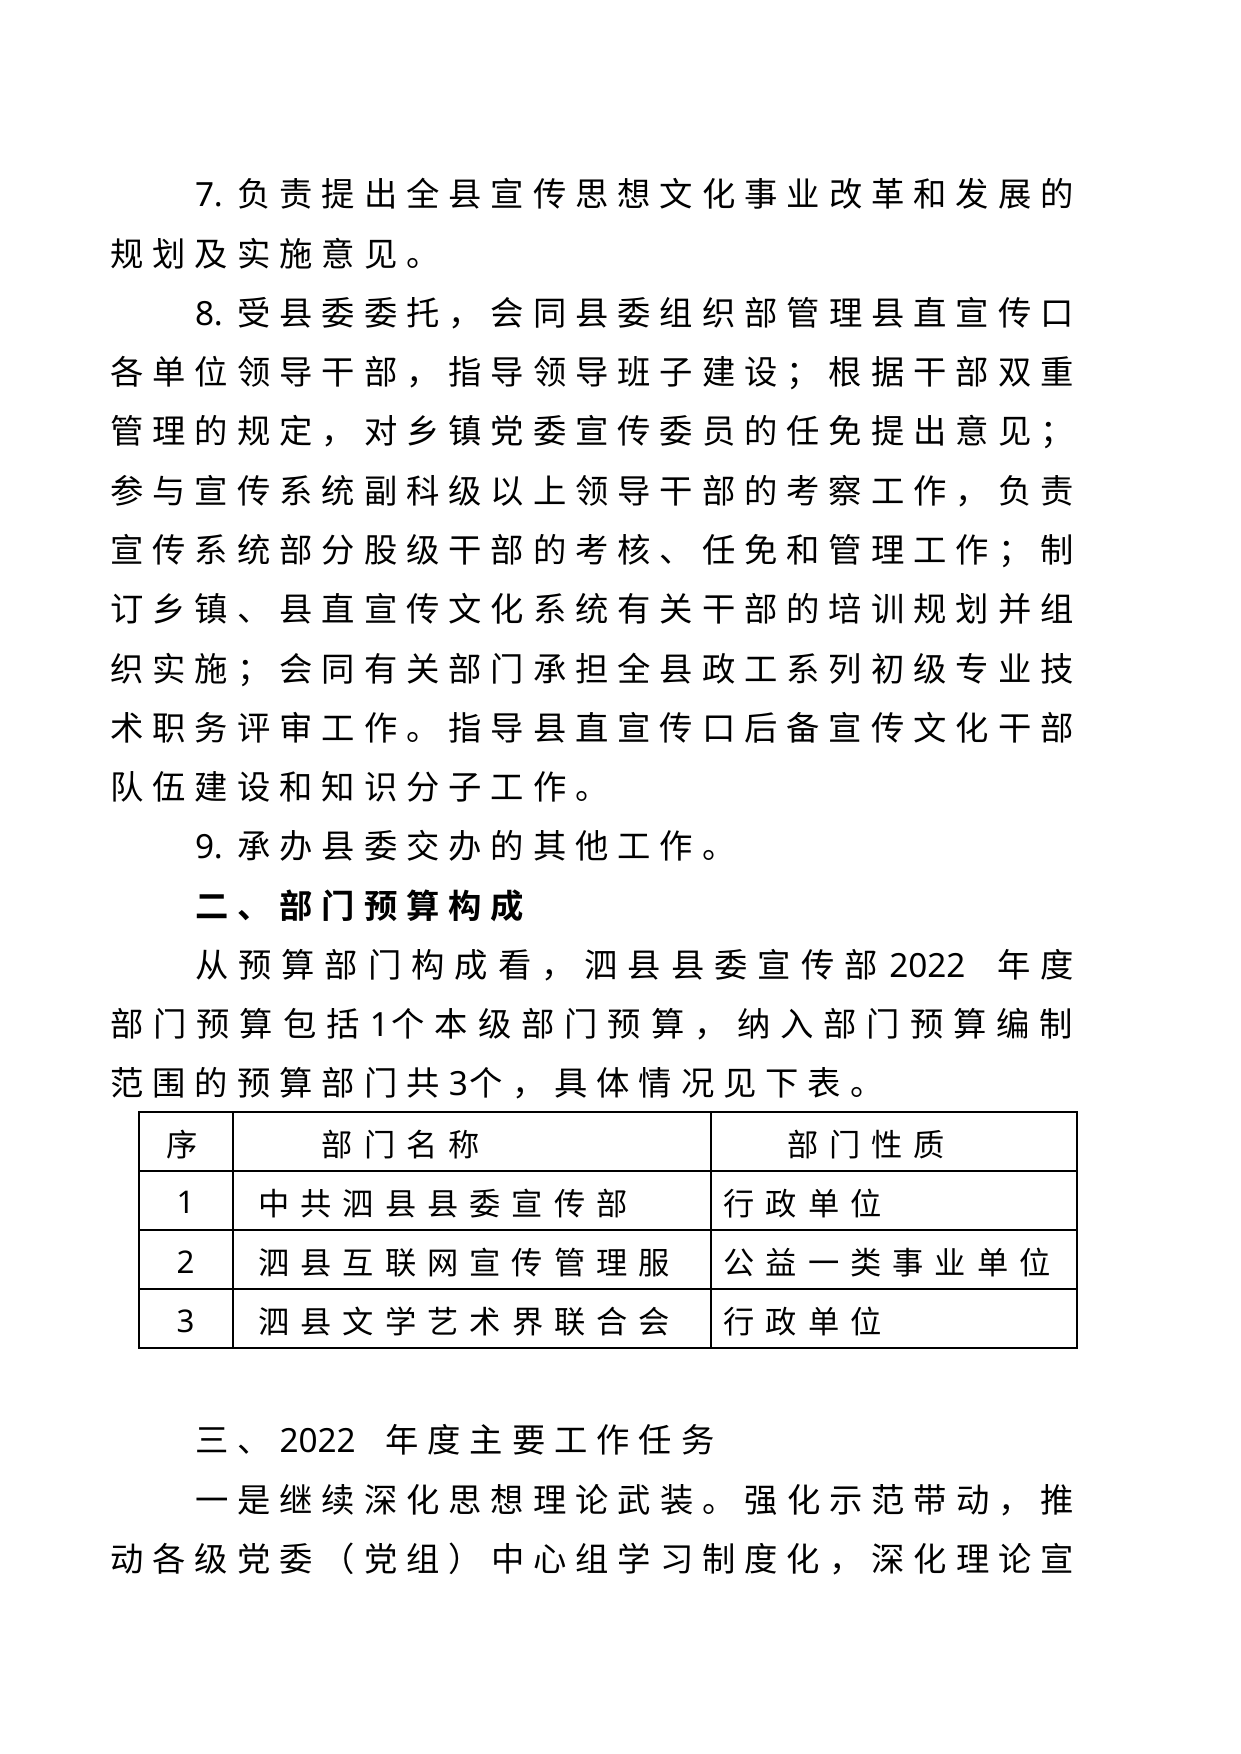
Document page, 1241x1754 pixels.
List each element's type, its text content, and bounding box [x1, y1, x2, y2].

table_cell 行政单位 [712, 1290, 1076, 1347]
table_cell 1 [140, 1172, 232, 1229]
table_header 部门性质 [712, 1113, 1076, 1170]
text 从预算部门构成看，泗县县委宣传部2022 年度部门预算包括1个本级部门预算，纳入部门预算编制范围的预算部门共3个，具体情况见下表。 [110, 933, 1083, 1111]
table_cell 3 [140, 1290, 232, 1347]
table_cell 公益一类事业单位 [712, 1231, 1076, 1288]
text 9.承办县委交办的其他工作。 [110, 815, 1083, 874]
table_cell 中共泗县县委宣传部 [234, 1172, 710, 1229]
table_cell 行政单位 [712, 1172, 1076, 1229]
table_cell 2 [140, 1231, 232, 1288]
text 8.受县委委托，会同县委组织部管理县直宣传口各单位领导干部，指导领导班子建设；根据干部双重管理的规定，对乡镇党委宣传委员的任免提出意见；参与宣传系统副科级以上领导干部的考察工作，负责宣传系统部分股级干部的考核、任免和管理工作；制订乡镇、县直宣传文化系统有关干部的培训规划并组织实施；会同有关部门承担全县政工系列初级专业技术职务评审工作。指导县直宣传口后备宣传文化干部队伍建设和知识分子工作。 [110, 281, 1083, 815]
table_header 部门名称 [234, 1113, 710, 1170]
text 三、2022 年度主要工作任务 [110, 1409, 1083, 1468]
text 7.负责提出全县宣传思想文化事业改革和发展的规划及实施意见。 [110, 163, 1083, 281]
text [110, 1468, 1083, 1586]
table_header 序号 [140, 1113, 232, 1170]
table_cell 泗县互联网宣传管理服务中心 [234, 1231, 710, 1288]
text 二、部门预算构成 [110, 874, 1083, 933]
table_cell 泗县文学艺术界联合会 [234, 1290, 710, 1347]
